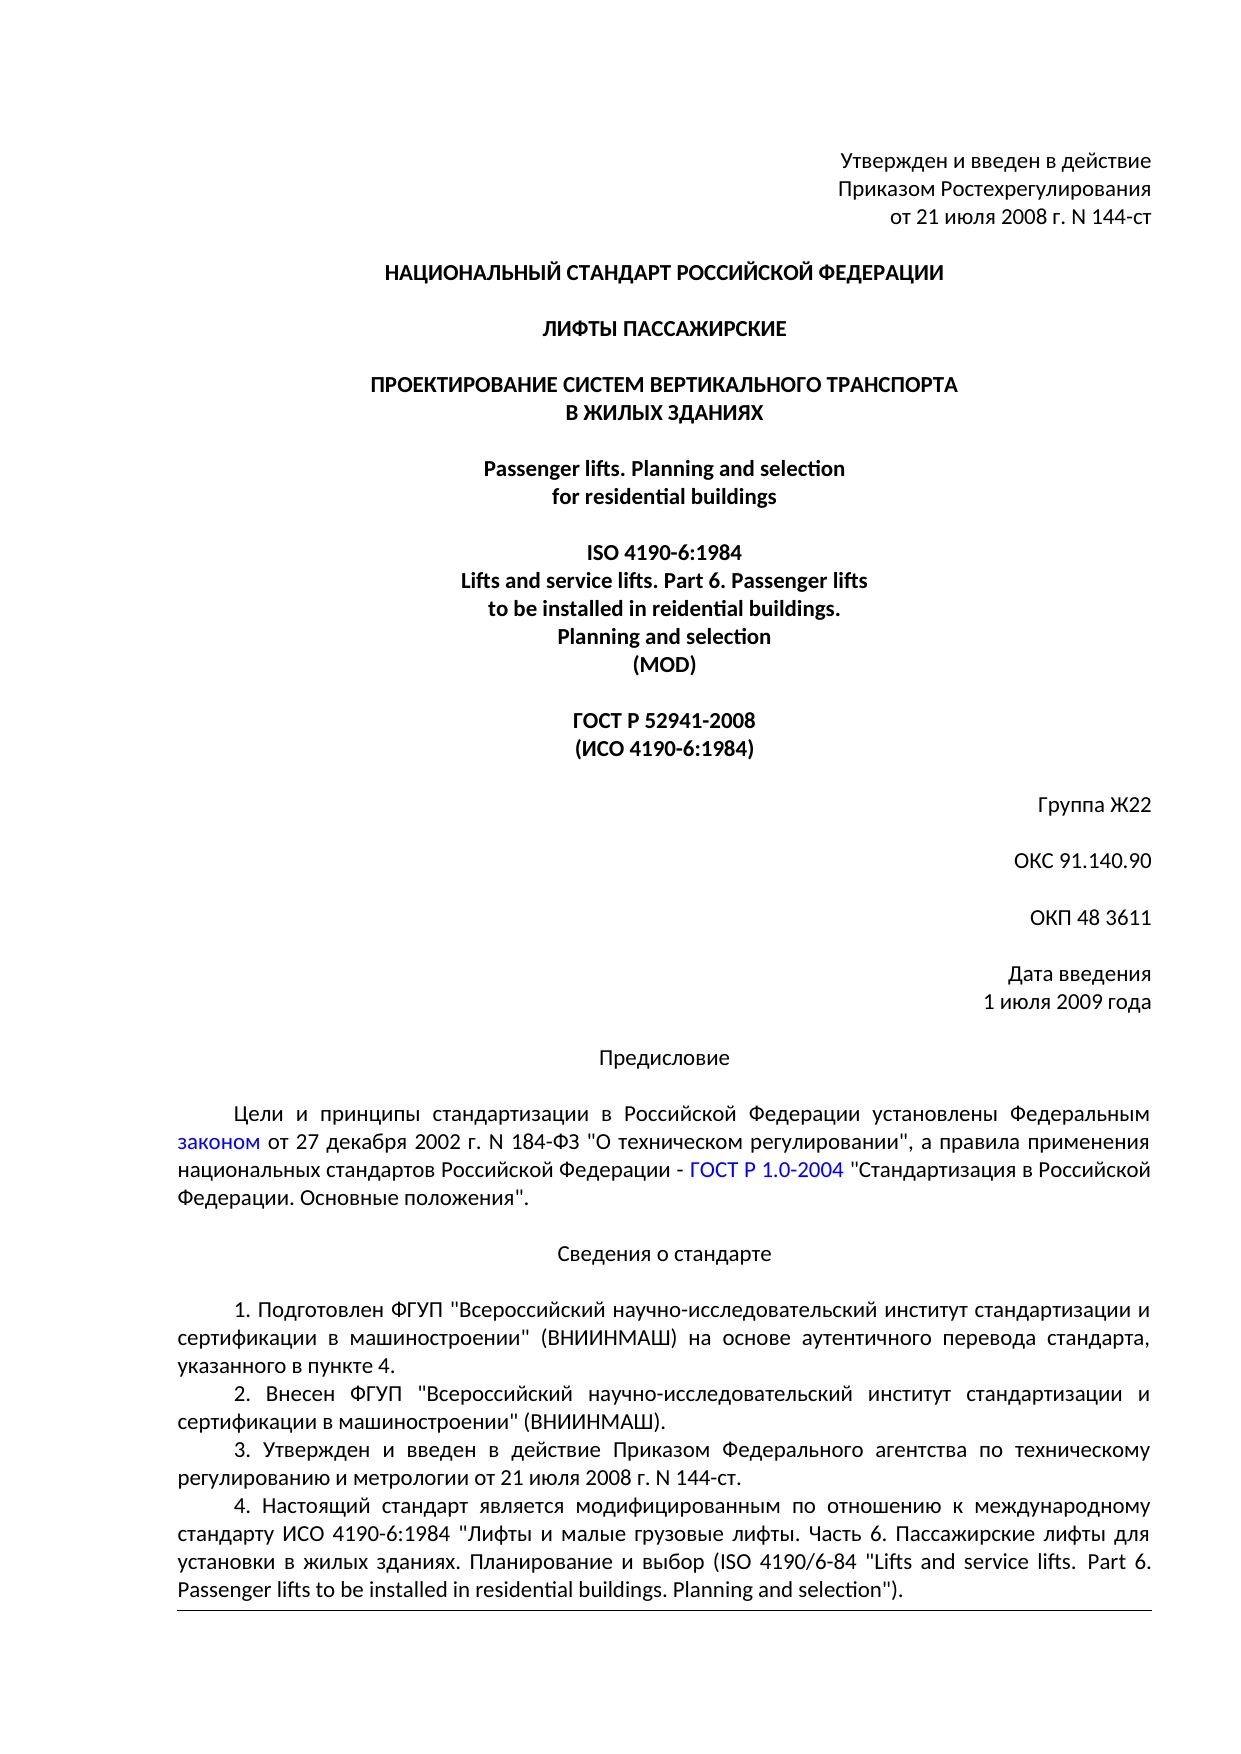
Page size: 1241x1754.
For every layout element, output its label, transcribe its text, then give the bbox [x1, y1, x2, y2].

text ЛИФТЫ ПАССАЖИРСКИЕ [177, 314, 1152, 342]
text НАЦИОНАЛЬНЫЙ СТАНДАРТ РОССИЙСКОЙ ФЕДЕРАЦИИ [177, 258, 1152, 286]
text Предисловие [177, 1043, 1152, 1071]
text 4. Настоящий стандарт является модифицированным по отношению к международному стандарту ИСО 4190-6:1984 "Лифты и малые грузовые лифты. Часть 6. Пассажирские лифты для установки в жилых зданиях. Планирование и выбор (ISO 4190/6-84 "Lifts and service lifts. Part 6. Passenger lifts to be installed in residential buildings. Planning and selection"). [177, 1491, 1152, 1603]
text Planning and selection [177, 622, 1152, 651]
text Сведения о стандарте [177, 1239, 1152, 1267]
text (MOD) [177, 651, 1152, 678]
text Приказом Ростехрегулирования [177, 174, 1152, 202]
text ISO 4190-6:1984 [177, 538, 1152, 566]
text 2. Внесен ФГУП "Всероссийский научно-исследовательский институт стандартизации и сертификации в машиностроении" (ВНИИНМАШ). [177, 1379, 1152, 1435]
text 1. Подготовлен ФГУП "Всероссийский научно-исследовательский институт стандартизации и сертификации в машиностроении" (ВНИИНМАШ) на основе аутентичного перевода стандарта, указанного в пункте 4. [177, 1295, 1152, 1379]
text 3. Утвержден и введен в действие Приказом Федерального агентства по техническому регулированию и метрологии от 21 июля 2008 г. N 144-ст. [177, 1435, 1152, 1491]
text ОКС 91.140.90 [177, 847, 1152, 875]
text ГОСТ Р 52941-2008 [177, 707, 1152, 734]
text Группа Ж22 [177, 791, 1152, 819]
text от 21 июля 2008 г. N 144-ст [177, 202, 1152, 230]
text Lifts and service lifts. Part 6. Passenger lifts [177, 566, 1152, 594]
text 1 июля 2009 года [177, 987, 1152, 1015]
text Цели и принципы стандартизации в Российской Федерации установлены Федеральным законом от 27 декабря 2002 г. N 184-ФЗ "О техническом регулировании", а правила применения национальных стандартов Российской Федерации - ГОСТ Р 1.0-2004 "Стандартизация в Российской Федерации. Основные положения". [177, 1099, 1152, 1211]
text В ЖИЛЫХ ЗДАНИЯХ [177, 398, 1152, 426]
text Passenger lifts. Planning and selection [177, 454, 1152, 482]
text ОКП 48 3611 [177, 903, 1152, 931]
text to be installed in reidential buildings. [177, 594, 1152, 622]
text Утвержден и введен в действие [177, 146, 1152, 174]
text for residential buildings [177, 482, 1152, 510]
text (ИСО 4190-6:1984) [177, 734, 1152, 763]
text Дата введения [177, 959, 1152, 987]
text ПРОЕКТИРОВАНИЕ СИСТЕМ ВЕРТИКАЛЬНОГО ТРАНСПОРТА [177, 370, 1152, 398]
